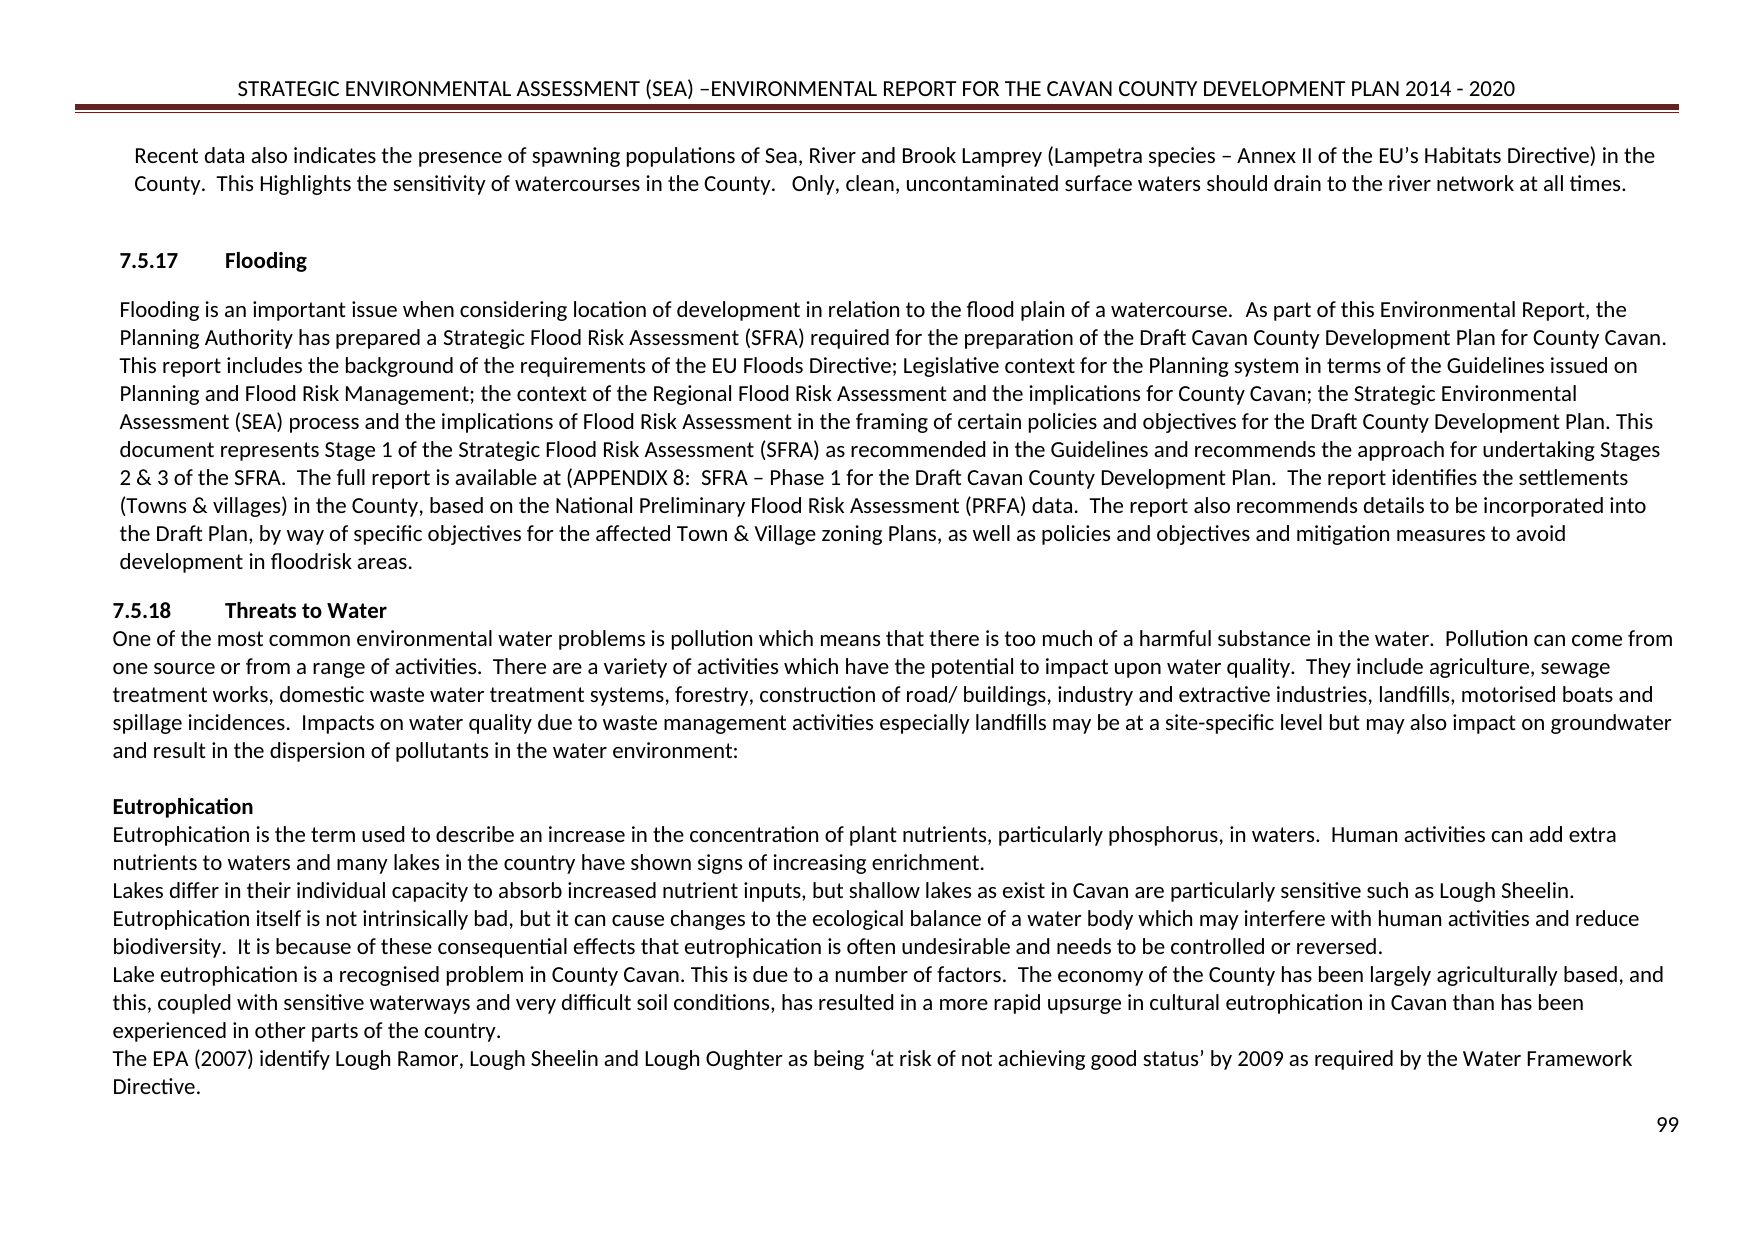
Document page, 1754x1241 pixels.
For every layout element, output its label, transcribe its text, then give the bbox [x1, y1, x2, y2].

list One of the most common environmental water problems is pollution which means that there is too much of a harmful substance in the water. Pollution can come from one source or from a range of activities. There are a variety of activities which have the potential to impact upon water quality. They include agriculture, sewage treatment works, domestic waste water treatment systems, forestry, construction of road/ buildings, industry and extractive industries, landfills, motorised boats and spillage incidences. Impacts on water quality due to waste management activities especially landfills may be at a site-specific level but may also impact on groundwater and result in the dispersion of pollutants in the water environment: [112, 624, 1679, 764]
text 7.5.17 Flooding [119, 246, 1679, 274]
list The EPA (2007) identify Lough Ramor, Lough Sheelin and Lough Oughter as being ‘at risk of not achieving good status’ by 2009 as required by the Water Framework Directive. [112, 1044, 1679, 1101]
list 7.5.18 Threats to Water [112, 596, 1679, 624]
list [134, 141, 1679, 197]
list Lakes differ in their individual capacity to absorb increased nutrient inputs, but shallow lakes as exist in Cavan are particularly sensitive such as Lough Sheelin. Eutrophication itself is not intrinsically bad, but it can cause changes to the ecological balance of a water body which may interfere with human activities and reduce biodiversity. It is because of these consequential effects that eutrophication is often undesirable and needs to be controlled or reversed. [112, 876, 1679, 960]
list Lake eutrophication is a recognised problem in County Cavan. This is due to a number of factors. The economy of the County has been largely agriculturally based, and this, coupled with sensitive waterways and very difficult soil conditions, has resulted in a more rapid upsurge in cultural eutrophication in Cavan than has been experienced in other parts of the country. [112, 960, 1679, 1044]
text Flooding is an important issue when considering location of development in relation to the flood plain of a watercourse. As part of this Environmental Report, the Planning Authority has prepared a Strategic Flood Risk Assessment (SFRA) required for the preparation of the Draft Cavan County Development Plan for County Cavan. This report includes the background of the requirements of the EU Floods Directive; Legislative context for the Planning system in terms of the Guidelines issued on Planning and Flood Risk Management; the context of the Regional Flood Risk Assessment and the implications for County Cavan; the Strategic Environmental Assessment (SEA) process and the implications of Flood Risk Assessment in the framing of certain policies and objectives for the Draft County Development Plan. This document represents Stage 1 of the Strategic Flood Risk Assessment (SFRA) as recommended in the Guidelines and recommends the approach for undertaking Stages 2 & 3 of the SFRA. The full report is available at (APPENDIX 8: SFRA – Phase 1 for the Draft Cavan County Development Plan. The report identifies the settlements (Towns & villages) in the County, based on the National Preliminary Flood Risk Assessment (PRFA) data. The report also recommends details to be incorporated into the Draft Plan, by way of specific objectives for the affected Town & Village zoning Plans, as well as policies and objectives and mitigation measures to avoid development in floodrisk areas. [119, 295, 1679, 575]
list Eutrophication is the term used to describe an increase in the concentration of plant nutrients, particularly phosphorus, in waters. Human activities can add extra nutrients to waters and many lakes in the country have shown signs of increasing enrichment. [112, 820, 1679, 876]
list Eutrophication [112, 792, 1679, 820]
